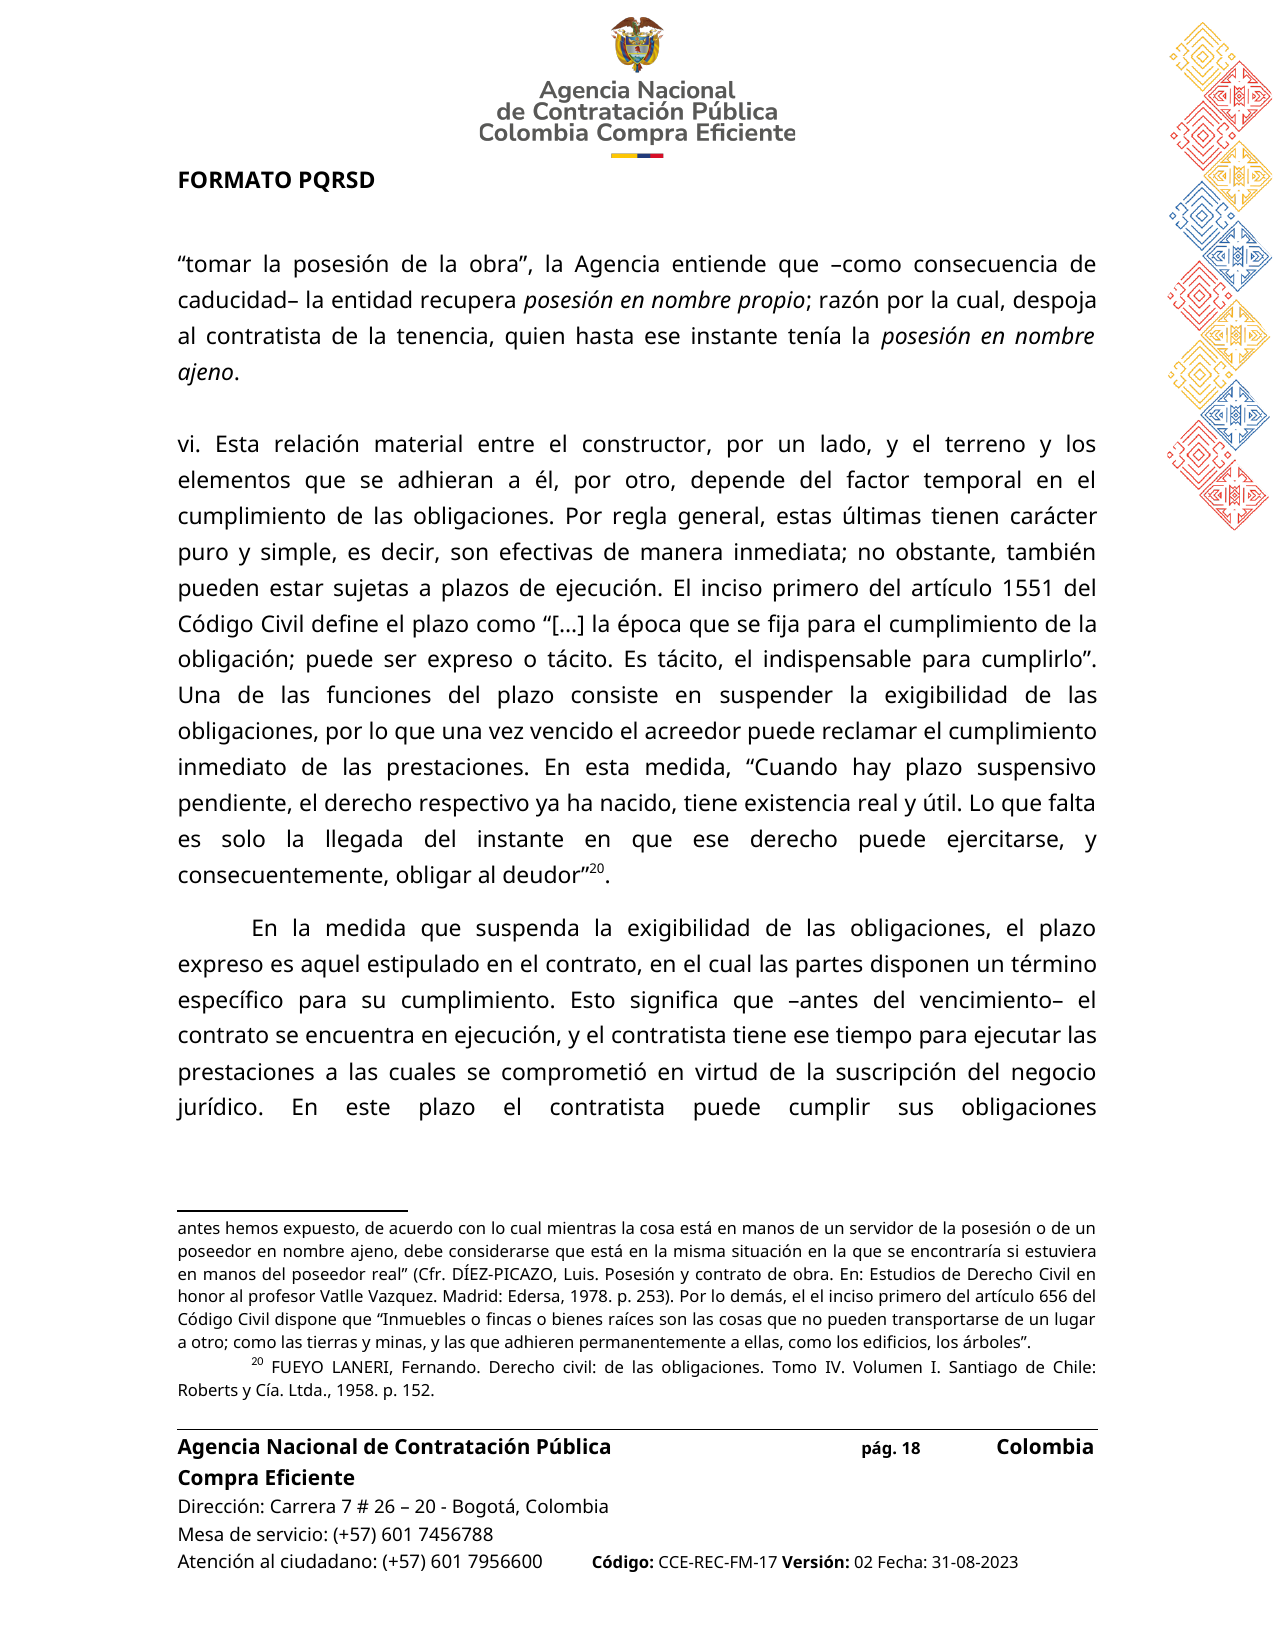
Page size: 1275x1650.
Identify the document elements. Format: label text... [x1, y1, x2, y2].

picture [1165, 22, 1272, 528]
picture [479, 17, 796, 158]
text Esta clasificación es importante en los contratos de obra para determinar la situación posesoria del constructor. Aunque autores como MARTÍNEZ MAS sostienen que “[…] el constructor ostenta la posesión del suelo y de la edificación que se está llevando a cabo sobre el mismo en concepto de tenedor y en virtud de una relación contractual […]”, no es posible considerar al contratista de obra como un poseedor en nombre propio. Esto en medida que el ejecutor reconoce la posesión del comitente y el contrato de obra no trasfiere la propiedad de lo ejecutado al constructor, por lo que el este último es un poseedor en nombre ajeno tanto del terreno como de lo que se incorpore a él durante el avance de las obras, los cuales constituyen inmuebles por naturaleza y adhesión en los términos del inciso primero del artículo 656 del Código Civil. De esta manera, cuando el artículo 18 de la Ley 80 de 1993 se refiere a “tomar la posesión de la obra”, la Agencia entiende que –como consecuencia de caducidad– la entidad recupera posesión en nombre propio; razón por la cual, despoja al contratista de la tenencia, quien hasta ese instante tenía la posesión en nombre ajeno. [177, 248, 1098, 387]
text vi. Esta relación material entre el constructor, por un lado, y el terreno y los elementos que se adhieran a él, por otro, depende del factor temporal en el cumplimiento de las obligaciones. Por regla general, estas últimas tienen carácter puro y simple, es decir, son efectivas de manera inmediata; no obstante, también pueden estar sujetas a plazos de ejecución. El inciso primero del artículo 1551 del Código Civil define el plazo como “[…] la época que se fija para el cumplimiento de la obligación; puede ser expreso o tácito. Es tácito, el indispensable para cumplirlo”. Una de las funciones del plazo consiste en suspender la exigibilidad de las obligaciones, por lo que una vez vencido el acreedor puede reclamar el cumplimiento inmediato de las prestaciones. En esta medida, “Cuando hay plazo suspensivo pendiente, el derecho respectivo ya ha nacido, tiene existencia real y útil. Lo que falta es solo la llegada del instante en que ese derecho puede ejercitarse, y consecuentemente, obligar al deudor”. [177, 428, 1098, 890]
